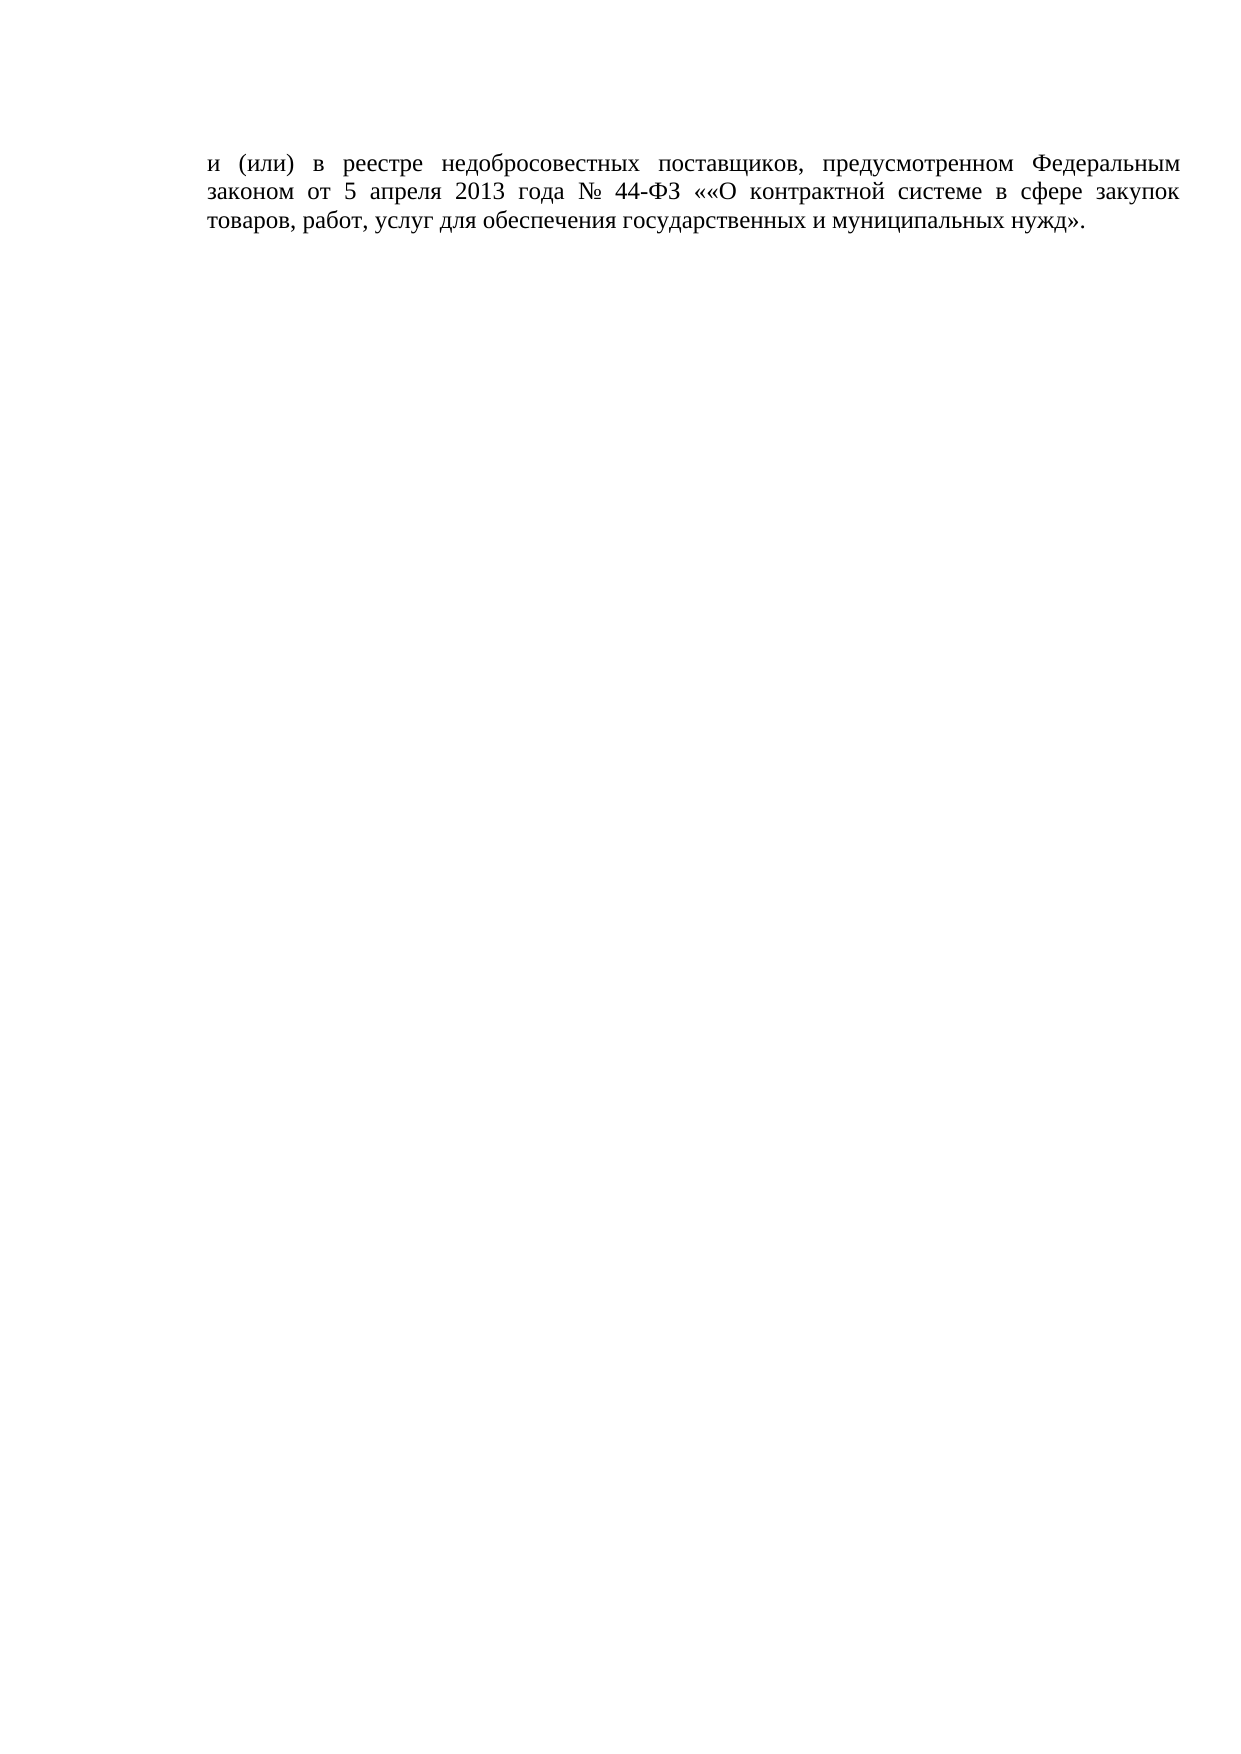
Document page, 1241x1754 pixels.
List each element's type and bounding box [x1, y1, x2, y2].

text [207, 148, 1181, 234]
